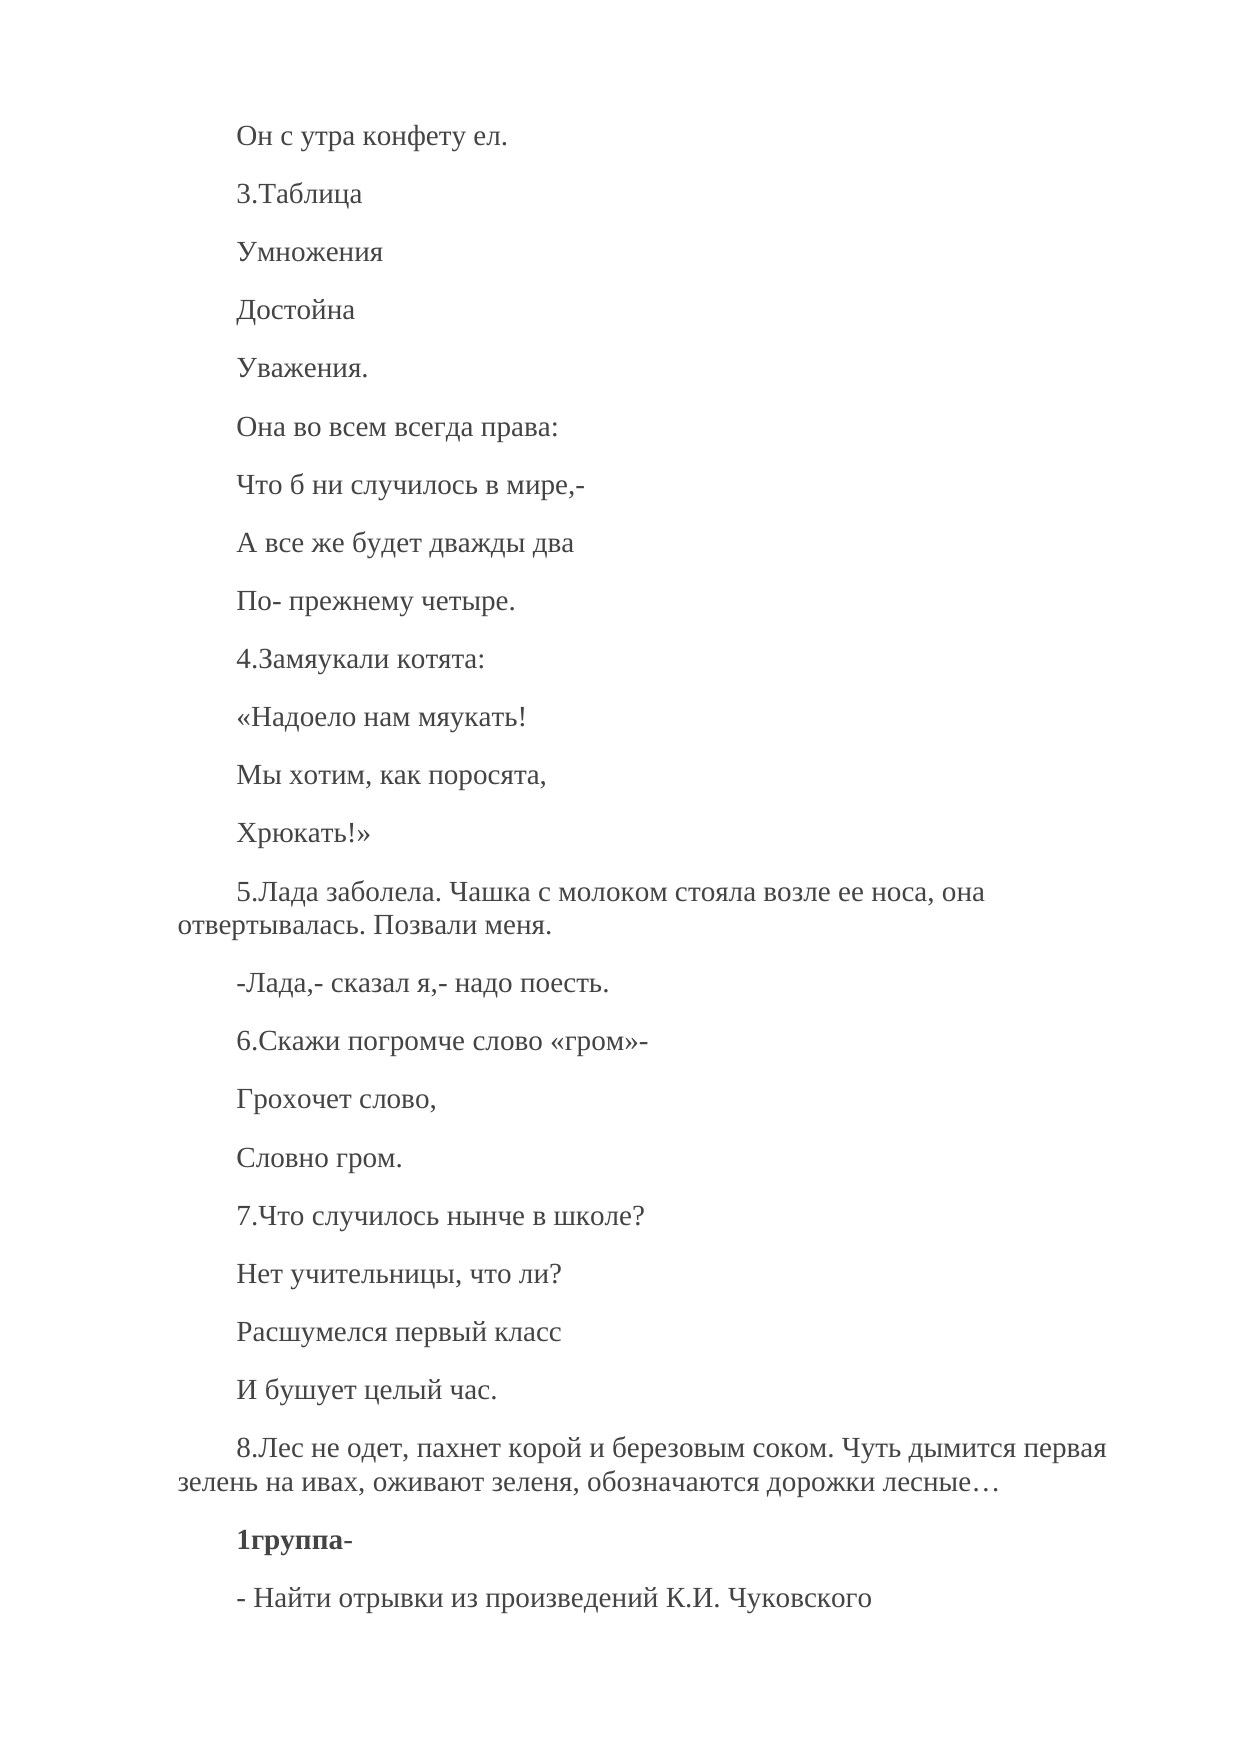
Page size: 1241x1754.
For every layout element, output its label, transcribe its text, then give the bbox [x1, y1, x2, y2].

text 1группа- [177, 1522, 1152, 1556]
text Хрюкать!» [177, 816, 1152, 849]
text А все же будет дважды два [177, 525, 1152, 558]
text 8.Лес не одет, пахнет корой и березовым соком. Чуть дымится первая зелень на ивах, оживают зеленя, обозначаются дорожки лесные… [177, 1430, 1152, 1497]
text Уважения. [177, 351, 1152, 384]
text Он с утра конфету ел. [177, 118, 1152, 152]
text 6.Скажи погромче слово «гром»- [177, 1023, 1152, 1057]
text Мы хотим, как поросята, [177, 757, 1152, 791]
text Грохочет слово, [177, 1082, 1152, 1115]
text -Лада,- сказал я,- надо поесть. [177, 965, 1152, 999]
text Расшумелся первый класс [177, 1314, 1152, 1348]
text «Надоело нам мяукать! [177, 699, 1152, 733]
text По- прежнему четыре. [177, 583, 1152, 617]
text 5.Лада заболела. Чашка с молоком стояла возле ее носа, она отвертывалась. Позвали меня. [177, 874, 1152, 941]
text 7.Что случилось нынче в школе? [177, 1198, 1152, 1231]
text Словно гром. [177, 1140, 1152, 1173]
text Нет учительницы, что ли? [177, 1256, 1152, 1289]
text - Найти отрывки из произведений К.И. Чуковского [177, 1580, 1152, 1614]
text 3.Таблица [177, 176, 1152, 210]
text Достойна [177, 292, 1152, 326]
text Умножения [177, 234, 1152, 268]
text Она во всем всегда права: [177, 409, 1152, 442]
text И бушует целый час. [177, 1372, 1152, 1406]
text 4.Замяукали котята: [177, 641, 1152, 675]
text Что б ни случилось в мире,- [177, 467, 1152, 500]
